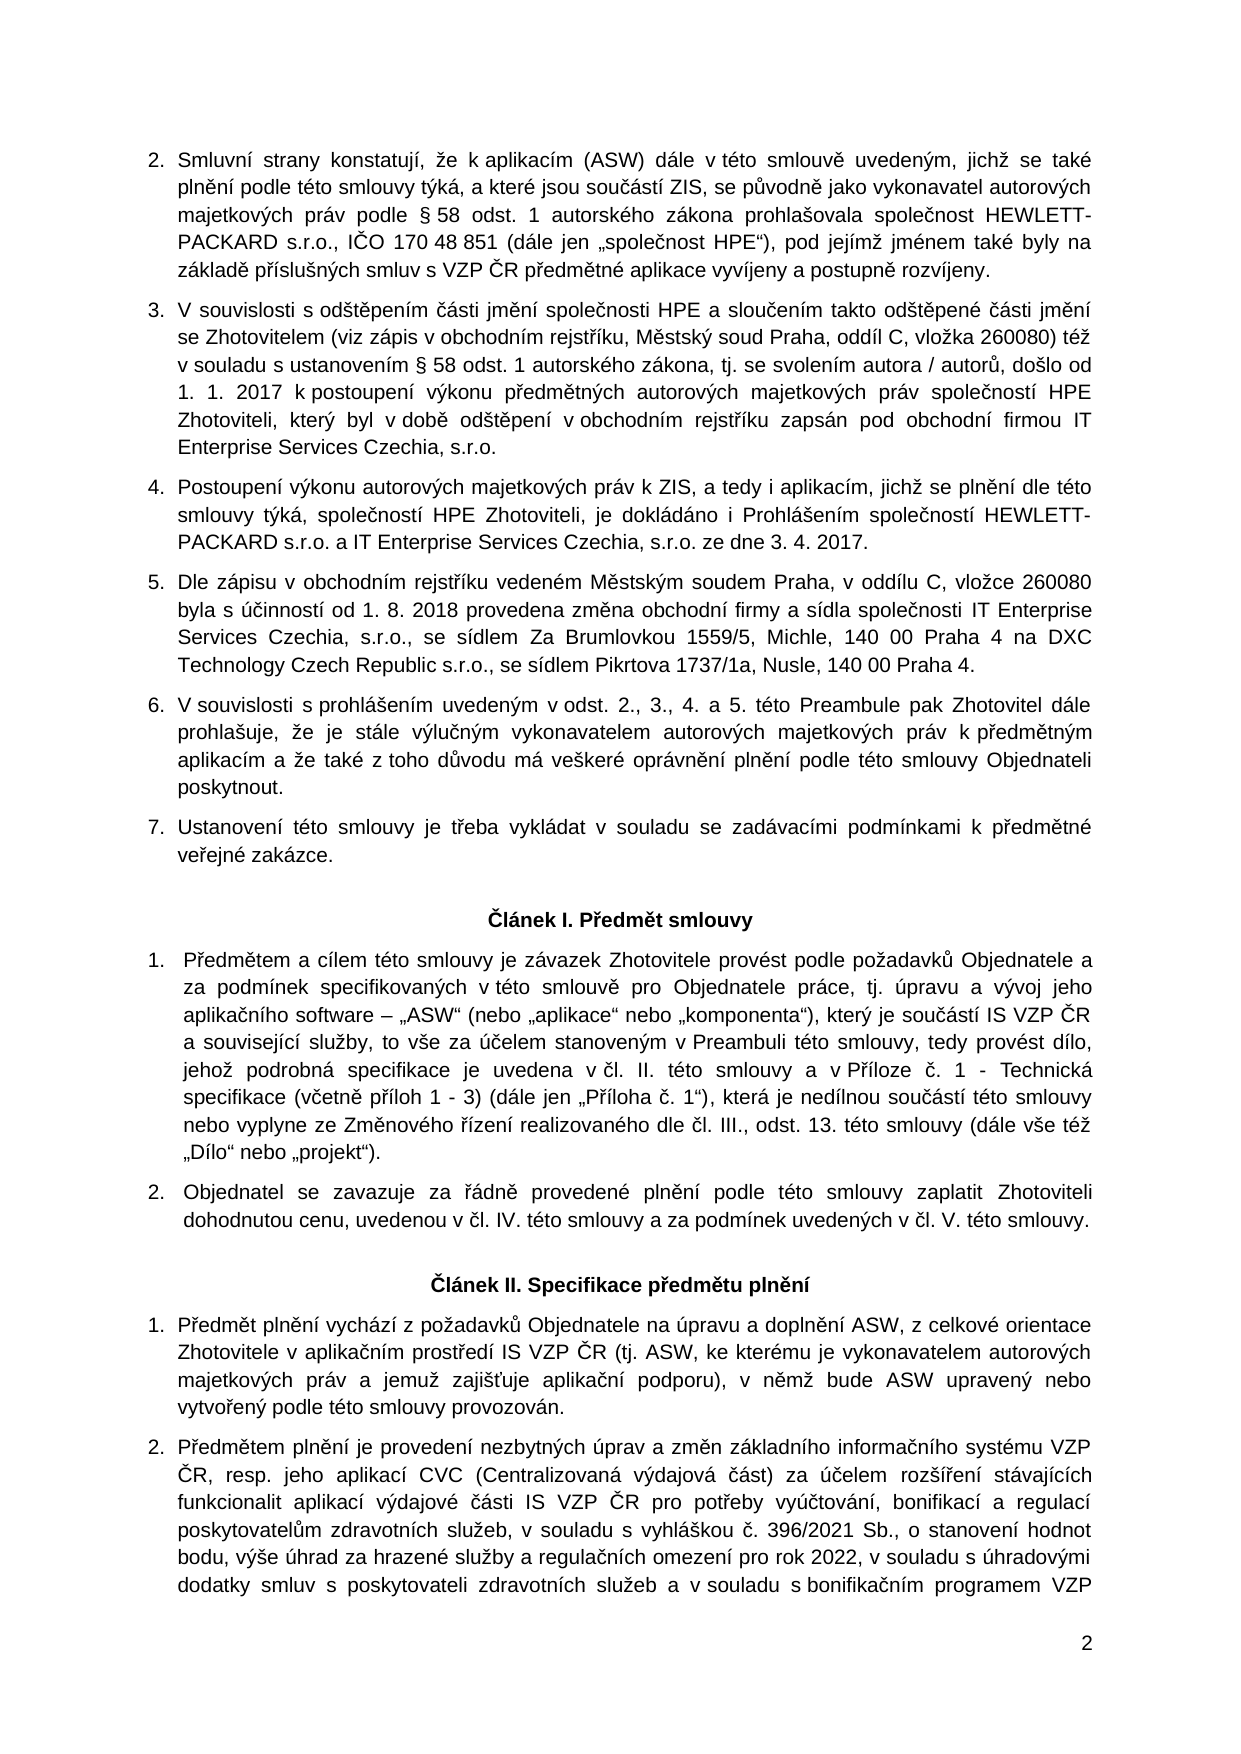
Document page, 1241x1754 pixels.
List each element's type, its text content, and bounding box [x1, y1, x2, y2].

list Předmětem a cílem této smlouvy je závazek Zhotovitele provést podle požadavků Objednatele a za podmínek specifikovaných v této smlouvě pro Objednatele práce, tj. úpravu a vývoj jeho aplikačního software – „ASW“ (nebo „aplikace“ nebo „komponenta“), který je součástí IS VZP ČR a související služby, to vše za účelem stanoveným v Preambuli této smlouvy, tedy provést dílo, jehož podrobná specifikace je uvedena v čl. II. této smlouvy a v Příloze č. 1 - Technická specifikace (včetně příloh 1 - 3) (dále jen „Příloha č. 1“), která je nedílnou součástí této smlouvy nebo vyplyne ze Změnového řízení realizovaného dle čl. III., odst. 13. této smlouvy (dále vše též „Dílo“ nebo „projekt“). [148, 948, 1092, 1164]
list V souvislosti s odštěpením části jmění společnosti HPE a sloučením takto odštěpené části jmění se Zhotovitelem (viz zápis v obchodním rejstříku, Městský soud Praha, oddíl C, vložka 260080) též v souladu s ustanovením § 58 odst. 1 autorského zákona, tj. se svolením autora / autorů, došlo od 1. 1. 2017 k postoupení výkonu předmětných autorových majetkových práv společností HPE Zhotoviteli, který byl v době odštěpení v obchodním rejstříku zapsán pod obchodní firmou IT Enterprise Services Czechia, s.r.o. [148, 298, 1092, 459]
list V souvislosti s prohlášením uvedeným v odst. 2., 3., 4. a 5. této Preambule pak Zhotovitel dále prohlašuje, že je stále výlučným vykonavatelem autorových majetkových práv k předmětným aplikacím a že také z toho důvodu má veškeré oprávnění plnění podle této smlouvy Objednateli poskytnout. [148, 693, 1092, 799]
text Článek I. Předmět smlouvy [148, 908, 1092, 932]
list Smluvní strany konstatují, že k aplikacím (ASW) dále v této smlouvě uvedeným, jichž se také plnění podle této smlouvy týká, a které jsou součástí ZIS, se původně jako vykonavatel autorových majetkových práv podle § 58 odst. 1 autorského zákona prohlašovala společnost HEWLETT-PACKARD s.r.o., IČO 170 48 851 (dále jen „společnost HPE“), pod jejímž jménem také byly na základě příslušných smluv s VZP ČR předmětné aplikace vyvíjeny a postupně rozvíjeny. [148, 148, 1092, 282]
text Článek II. Specifikace předmětu plnění [148, 1273, 1092, 1297]
list Objednatel se zavazuje za řádně provedené plnění podle této smlouvy zaplatit Zhotoviteli dohodnutou cenu, uvedenou v čl. IV. této smlouvy a za podmínek uvedených v čl. V. této smlouvy. [148, 1180, 1092, 1232]
list Postoupení výkonu autorových majetkových práv k ZIS, a tedy i aplikacím, jichž se plnění dle této smlouvy týká, společností HPE Zhotoviteli, je dokládáno i Prohlášením společností HEWLETT-PACKARD s.r.o. a IT Enterprise Services Czechia, s.r.o. ze dne 3. 4. 2017. [148, 475, 1092, 554]
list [148, 1435, 1092, 1597]
list Dle zápisu v obchodním rejstříku vedeném Městským soudem Praha, v oddílu C, vložce 260080 byla s účinností od 1. 8. 2018 provedena změna obchodní firmy a sídla společnosti IT Enterprise Services Czechia, s.r.o., se sídlem Za Brumlovkou 1559/5, Michle, 140 00 Praha 4 na DXC Technology Czech Republic s.r.o., se sídlem Pikrtova 1737/1a, Nusle, 140 00 Praha 4. [148, 570, 1092, 677]
list Ustanovení této smlouvy je třeba vykládat v souladu se zadávacími podmínkami k předmětné veřejné zakázce. [148, 815, 1092, 867]
list Předmět plnění vychází z požadavků Objednatele na úpravu a doplnění ASW, z celkové orientace Zhotovitele v aplikačním prostředí IS VZP ČR (tj. ASW, ke kterému je vykonavatelem autorových majetkových práv a jemuž zajišťuje aplikační podporu), v němž bude ASW upravený nebo vytvořený podle této smlouvy provozován. [148, 1313, 1092, 1419]
